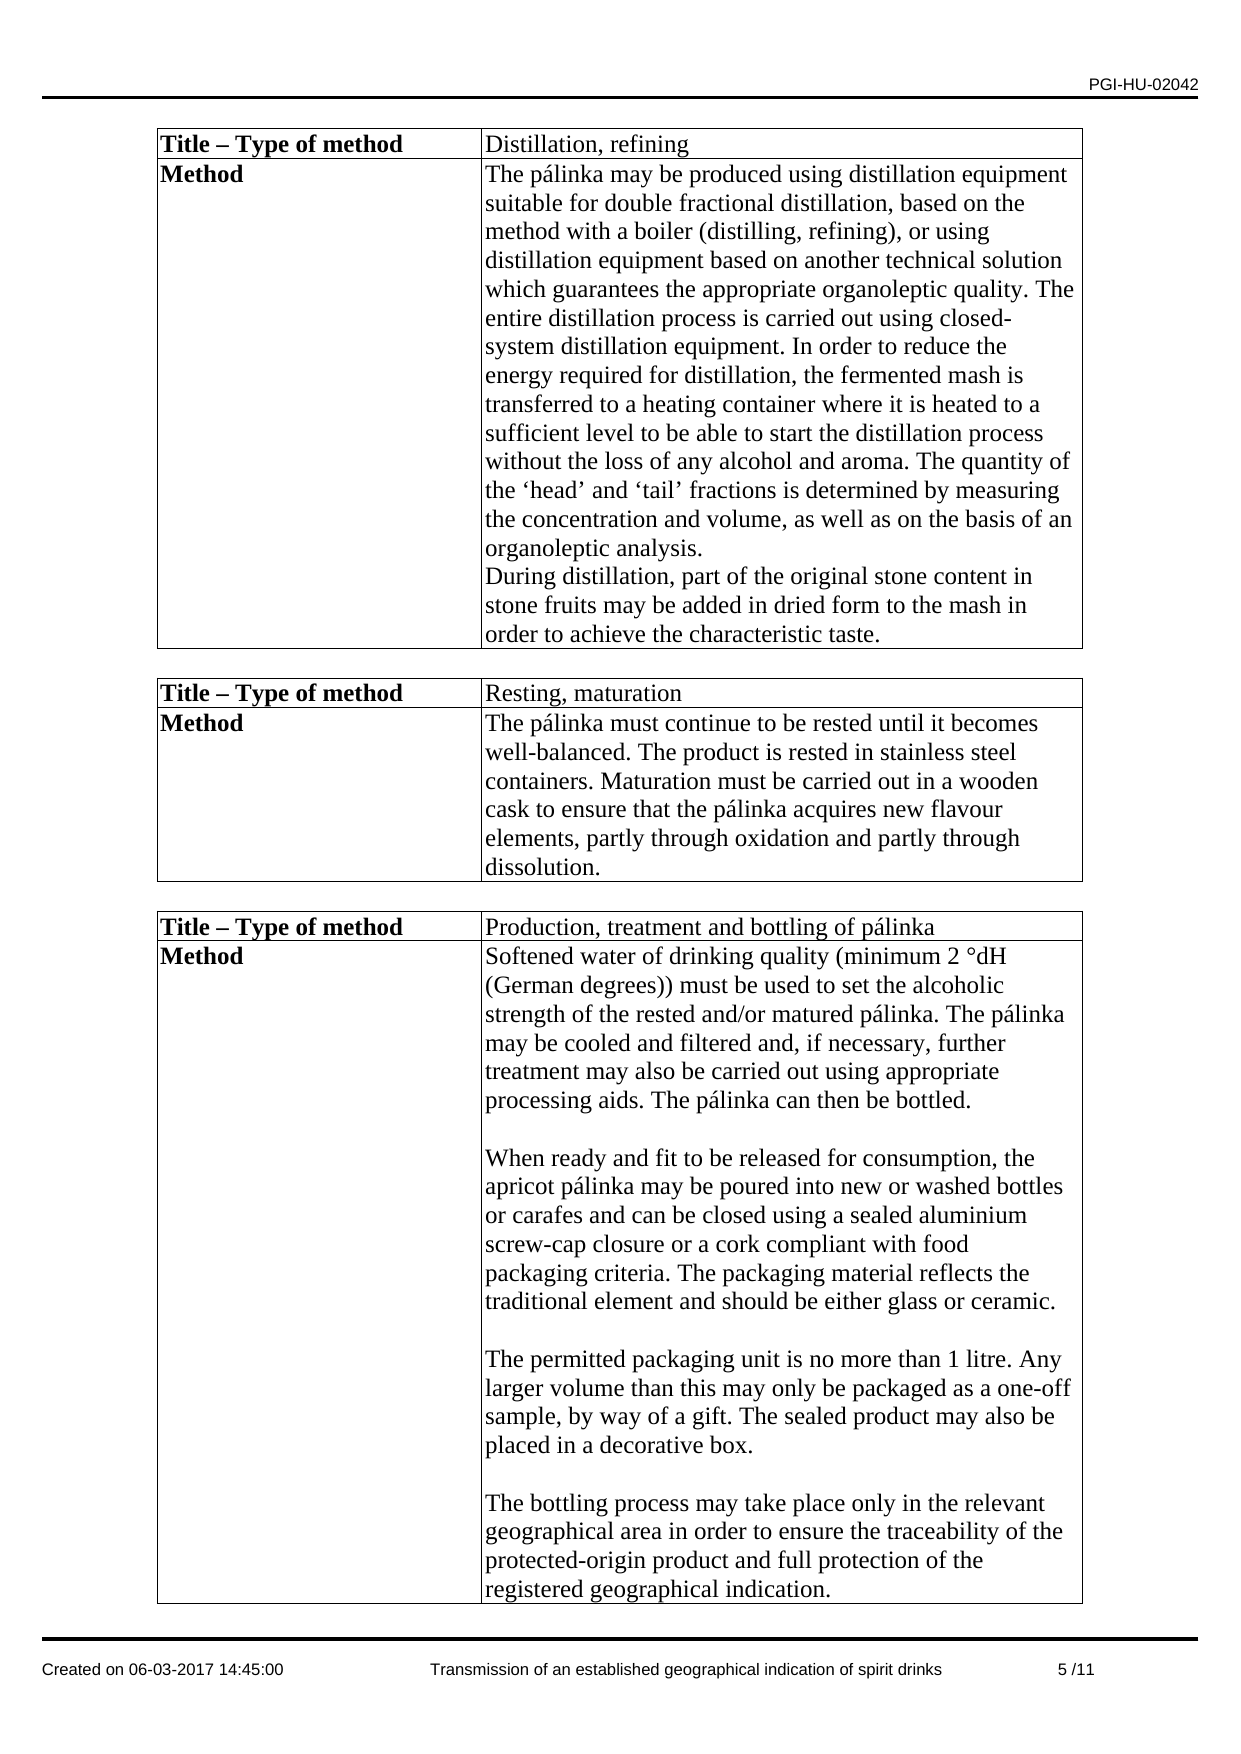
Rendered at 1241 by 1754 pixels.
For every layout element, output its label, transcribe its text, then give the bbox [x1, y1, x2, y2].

table_header Resting, maturation [482, 679, 1082, 707]
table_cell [482, 941, 1082, 1603]
table_header Distillation, refining [482, 129, 1082, 158]
table_header Title – Type of method [158, 912, 481, 940]
table_header Title – Type of method [158, 679, 481, 707]
table_header Production, treatment and bottling of pálinka [482, 912, 1082, 940]
table_cell Method [158, 159, 481, 648]
table_cell The pálinka must continue to be rested until it becomes well-balanced. The product is rested in stainless steel containers. Maturation must be carried out in a wooden cask to ensure that the pálinka acquires new flavour elements, partly through oxidation and partly through dissolution. [482, 708, 1082, 881]
table_header Title – Type of method [158, 129, 481, 158]
table_cell Method [158, 941, 481, 1603]
table_cell The pálinka may be produced using distillation equipment suitable for double fractional distillation, based on the method with a boiler (distilling, refining), or using distillation equipment based on another technical solution which guarantees the appropriate organoleptic quality. The entire distillation process is carried out using closed-system distillation equipment. In order to reduce the energy required for distillation, the fermented mash is transferred to a heating container where it is heated to a sufficient level to be able to start the distillation process without the loss of any alcohol and aroma. The quantity of the ‘head’ and ‘tail’ fractions is determined by measuring the concentration and volume, as well as on the basis of an organoleptic analysis. During distillation, part of the original stone content in stone fruits may be added in dried form to the mash in order to achieve the characteristic taste. [482, 159, 1082, 648]
table_cell Method [158, 708, 481, 881]
